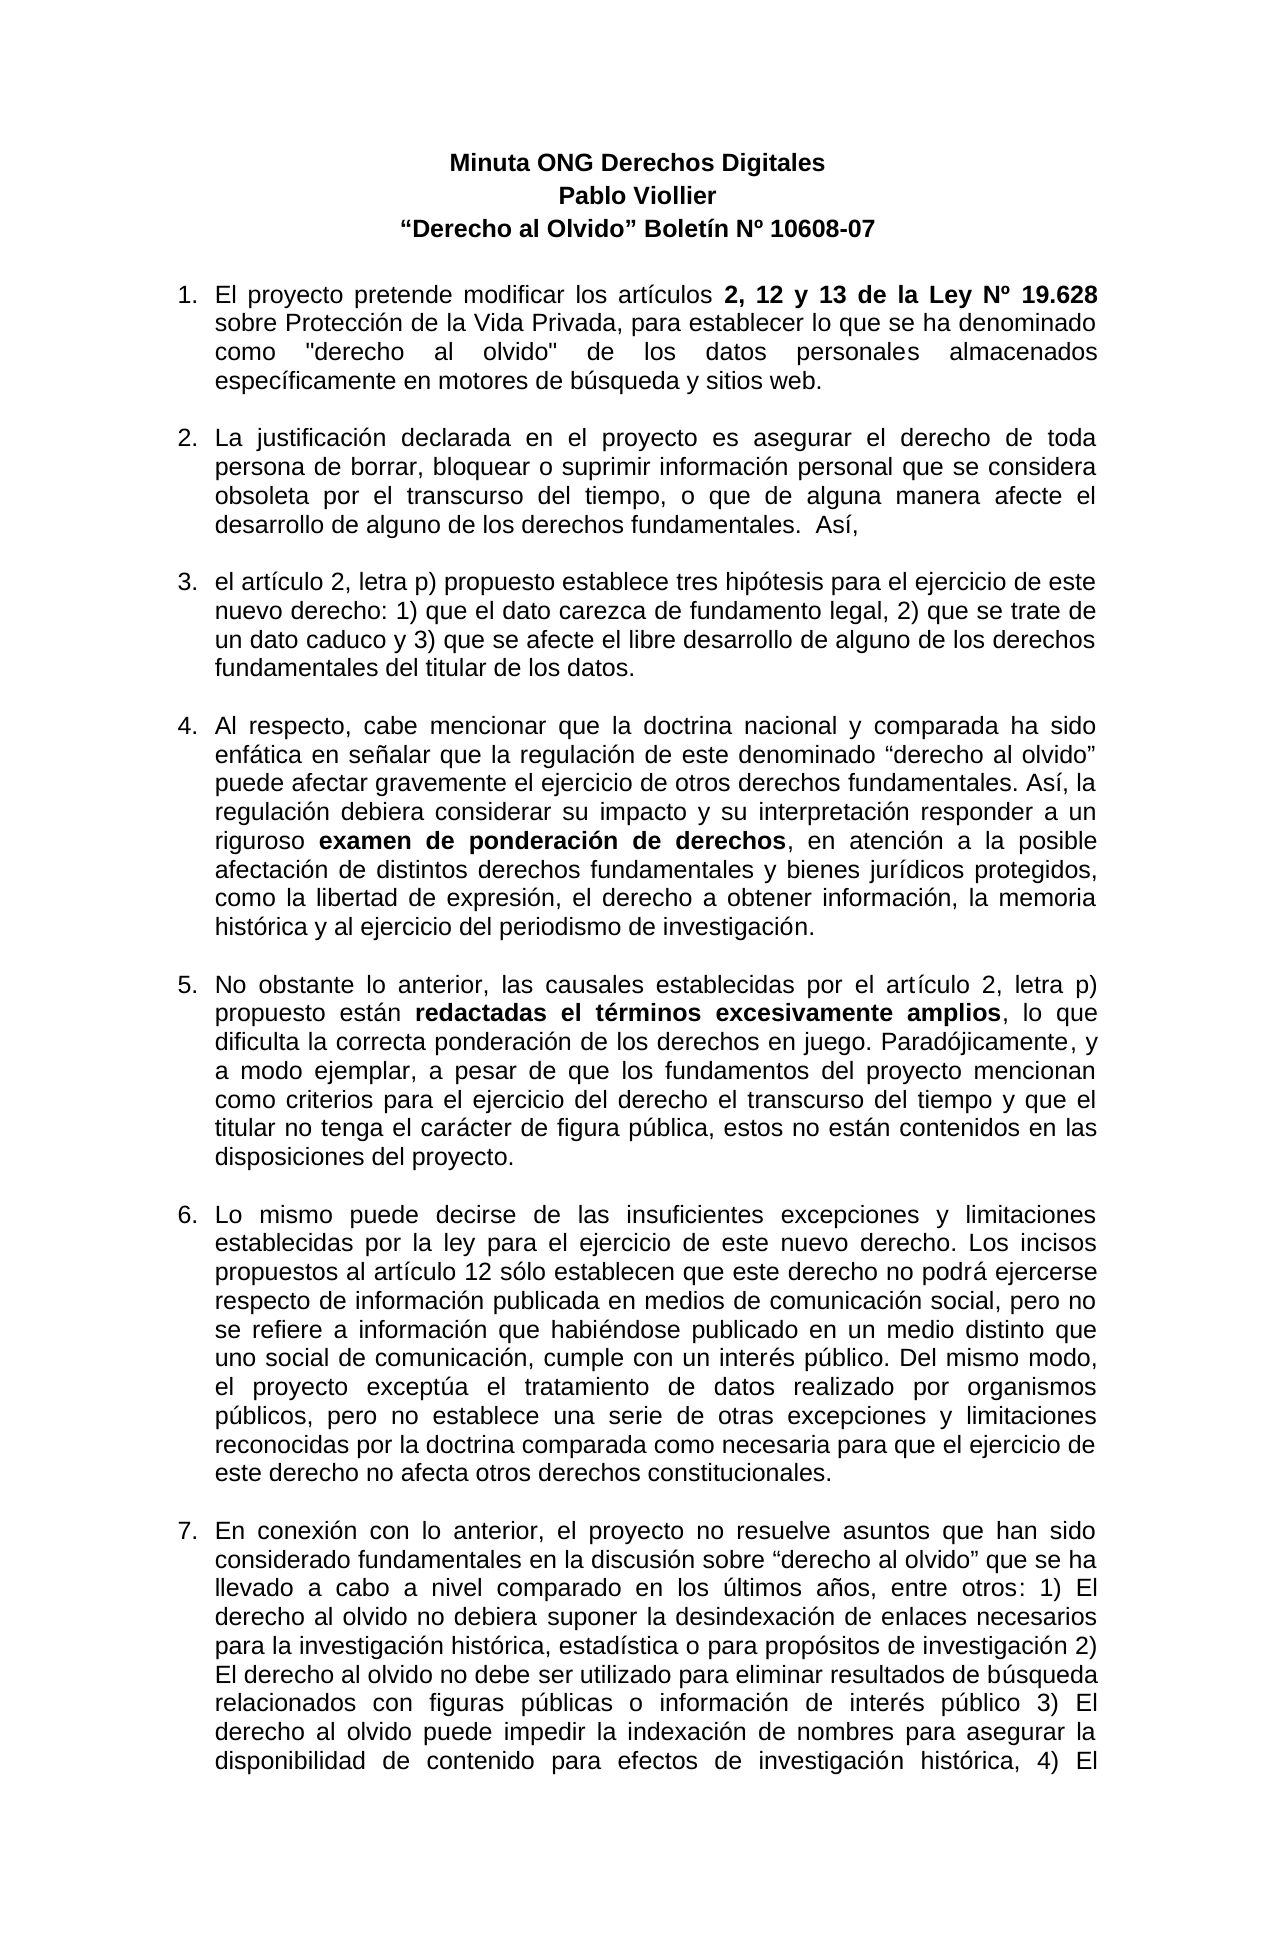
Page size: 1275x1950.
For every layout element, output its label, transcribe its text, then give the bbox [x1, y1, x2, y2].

list La justificación declarada en el proyecto es asegurar el derecho de toda persona de borrar, bloquear o suprimir información personal que se considera obsoleta por el transcurso del tiempo, o que de alguna manera afecte el desarrollo de alguno de los derechos fundamentales. Así, [177, 423, 1098, 538]
list el artículo 2, letra p) propuesto establece tres hipótesis para el ejercicio de este nuevo derecho: 1) que el dato carezca de fundamento legal, 2) que se trate de un dato caduco y 3) que se afecte el libre desarrollo de alguno de los derechos fundamentales del titular de los datos. [177, 567, 1098, 682]
text Minuta ONG Derechos Digitales [177, 148, 1098, 176]
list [177, 1516, 1098, 1775]
text Pablo Viollier [177, 181, 1098, 209]
list El proyecto pretende modificar los artículos 2, 12 y 13 de la Ley Nº 19.628 sobre Protección de la Vida Privada, para establecer lo que se ha denominado como "derecho al olvido" de los datos personales almacenados específicamente en motores de búsqueda y sitios web. [177, 280, 1098, 395]
list Lo mismo puede decirse de las insuficientes excepciones y limitaciones establecidas por la ley para el ejercicio de este nuevo derecho. Los incisos propuestos al artículo 12 sólo establecen que este derecho no podrá ejercerse respecto de información publicada en medios de comunicación social, pero no se refiere a información que habiéndose publicado en un medio distinto que uno social de comunicación, cumple con un interés público. Del mismo modo, el proyecto exceptúa el tratamiento de datos realizado por organismos públicos, pero no establece una serie de otras excepciones y limitaciones reconocidas por la doctrina comparada como necesaria para que el ejercicio de este derecho no afecta otros derechos constitucionales. [177, 1200, 1098, 1487]
list No obstante lo anterior, las causales establecidas por el artículo 2, letra p) propuesto están redactadas el términos excesivamente amplios, lo que dificulta la correcta ponderación de los derechos en juego. Paradójicamente, y a modo ejemplar, a pesar de que los fundamentos del proyecto mencionan como criterios para el ejercicio del derecho el transcurso del tiempo y que el titular no tenga el carácter de figura pública, estos no están contenidos en las disposiciones del proyecto. [177, 970, 1098, 1171]
text “Derecho al Olvido” Boletín Nº 10608-07 [177, 214, 1098, 242]
list Al respecto, cabe mencionar que la doctrina nacional y comparada ha sido enfática en señalar que la regulación de este denominado “derecho al olvido” puede afectar gravemente el ejercicio de otros derechos fundamentales. Así, la regulación debiera considerar su impacto y su interpretación responder a un riguroso examen de ponderación de derechos, en atención a la posible afectación de distintos derechos fundamentales y bienes jurídicos protegidos, como la libertad de expresión, el derecho a obtener información, la memoria histórica y al ejercicio del periodismo de investigación. [177, 711, 1098, 941]
